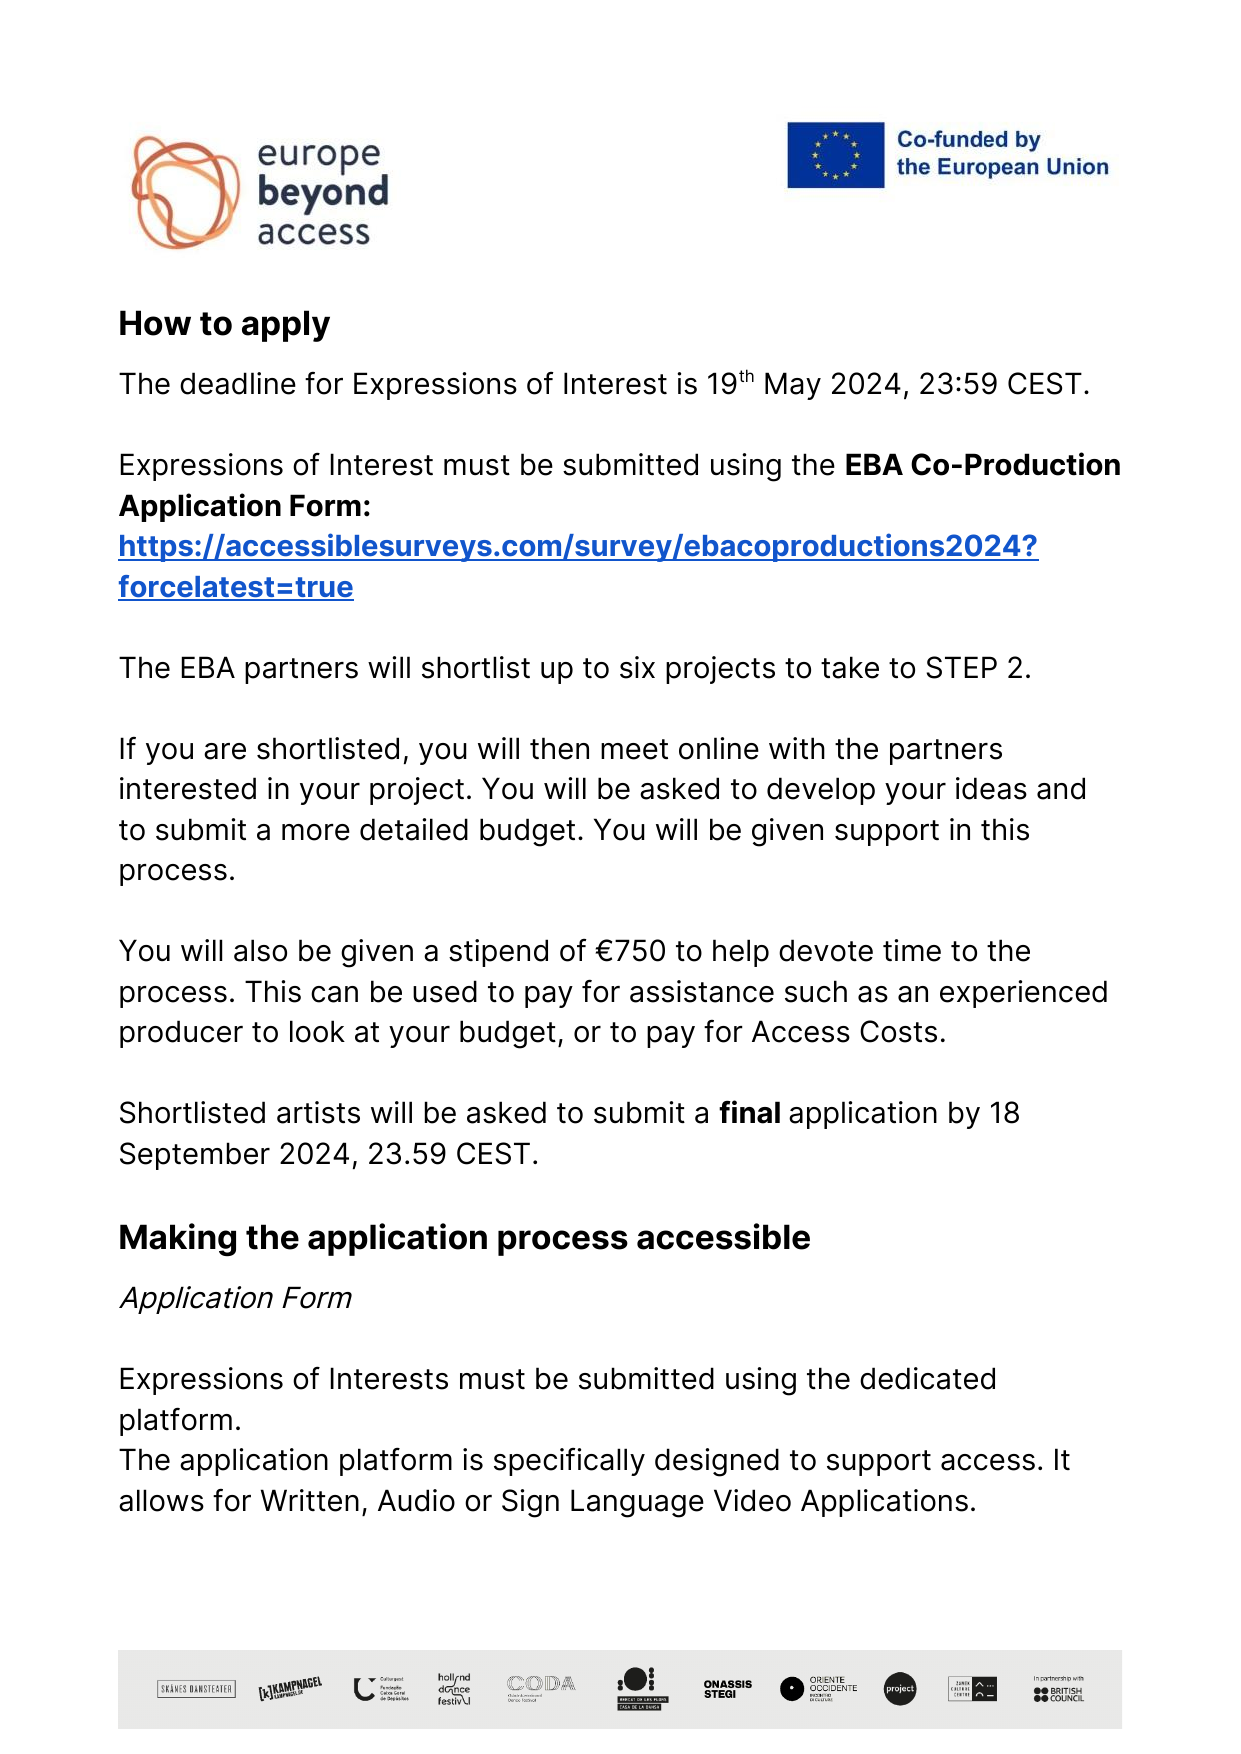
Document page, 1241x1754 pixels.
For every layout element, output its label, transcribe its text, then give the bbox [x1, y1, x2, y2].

text The deadline for Expressions of Interest is 19th May 2024, 23:59 CEST. [118, 366, 1122, 402]
picture [1, 42, 1239, 258]
text The EBA partners will shortlist up to six projects to take to STEP 2. [118, 650, 1122, 685]
text Application Form [118, 1280, 1122, 1316]
text Expressions of Interests must be submitted using the dedicated platform. [118, 1361, 1122, 1437]
text If you are shortlisted, you will then meet online with the partners interested in your project. You will be asked to develop your ideas and to submit a more detailed budget. You will be given support in this process. [118, 731, 1122, 888]
subtitle Making the application process accessible [118, 1217, 1122, 1257]
text The application platform is specifically designed to support access. It allows for Written, Audio or Sign Language Video Applications. [118, 1442, 1122, 1518]
subtitle How to apply [118, 303, 1122, 343]
picture [118, 1650, 1123, 1729]
text Shortlisted artists will be asked to submit a final application by 18 September 2024, 23.59 CEST. [118, 1096, 1122, 1171]
text You will also be given a stipend of €750 to help devote time to the process. This can be used to pay for assistance such as an experienced producer to look at your budget, or to pay for Access Costs. [118, 933, 1122, 1050]
text Expressions of Interest must be submitted using the EBA Co-Production Application Form: https://accessiblesurveys.com/survey/ebacoproductions2024?forcelatest=true [118, 447, 1122, 604]
